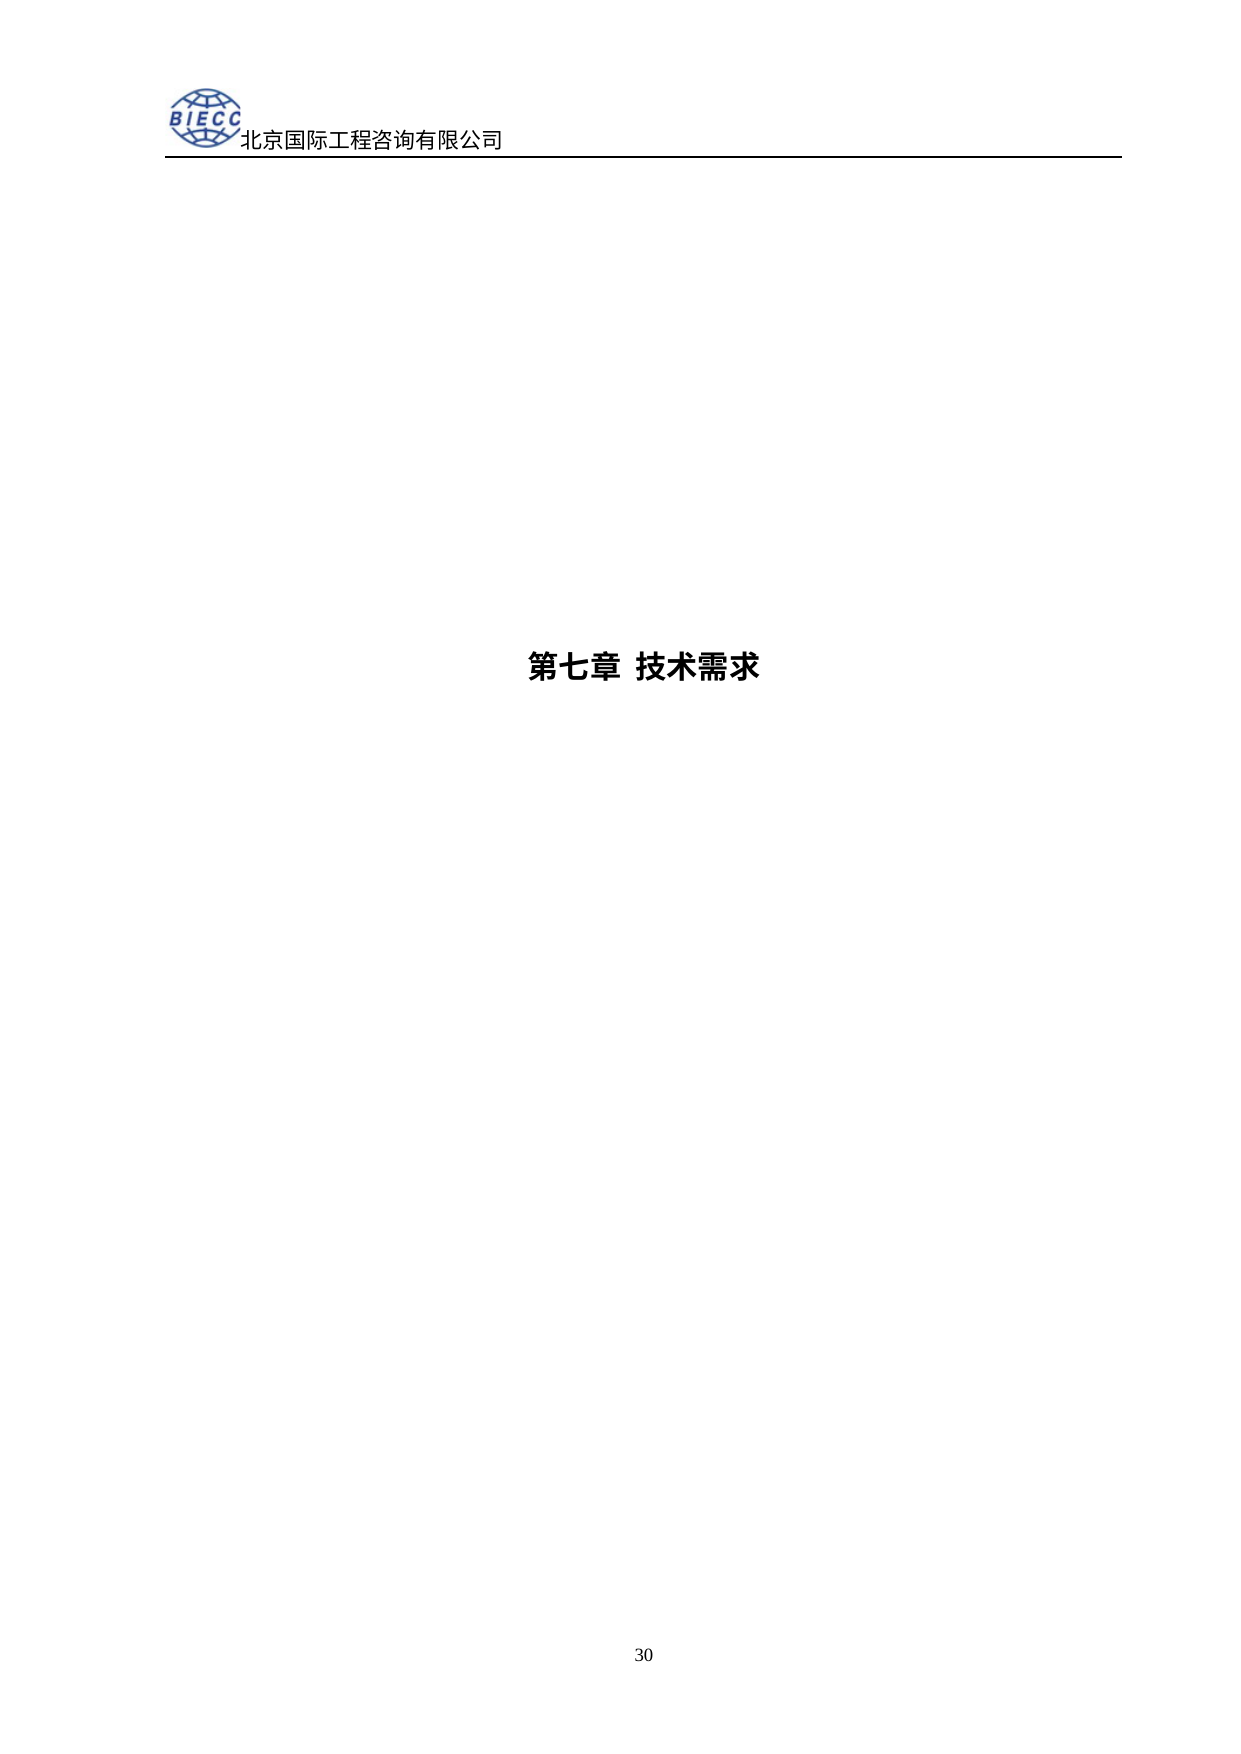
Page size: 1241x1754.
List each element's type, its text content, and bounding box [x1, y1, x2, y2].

subtitle 第七章 技术需求 [165, 642, 1122, 687]
picture [165, 88, 241, 148]
